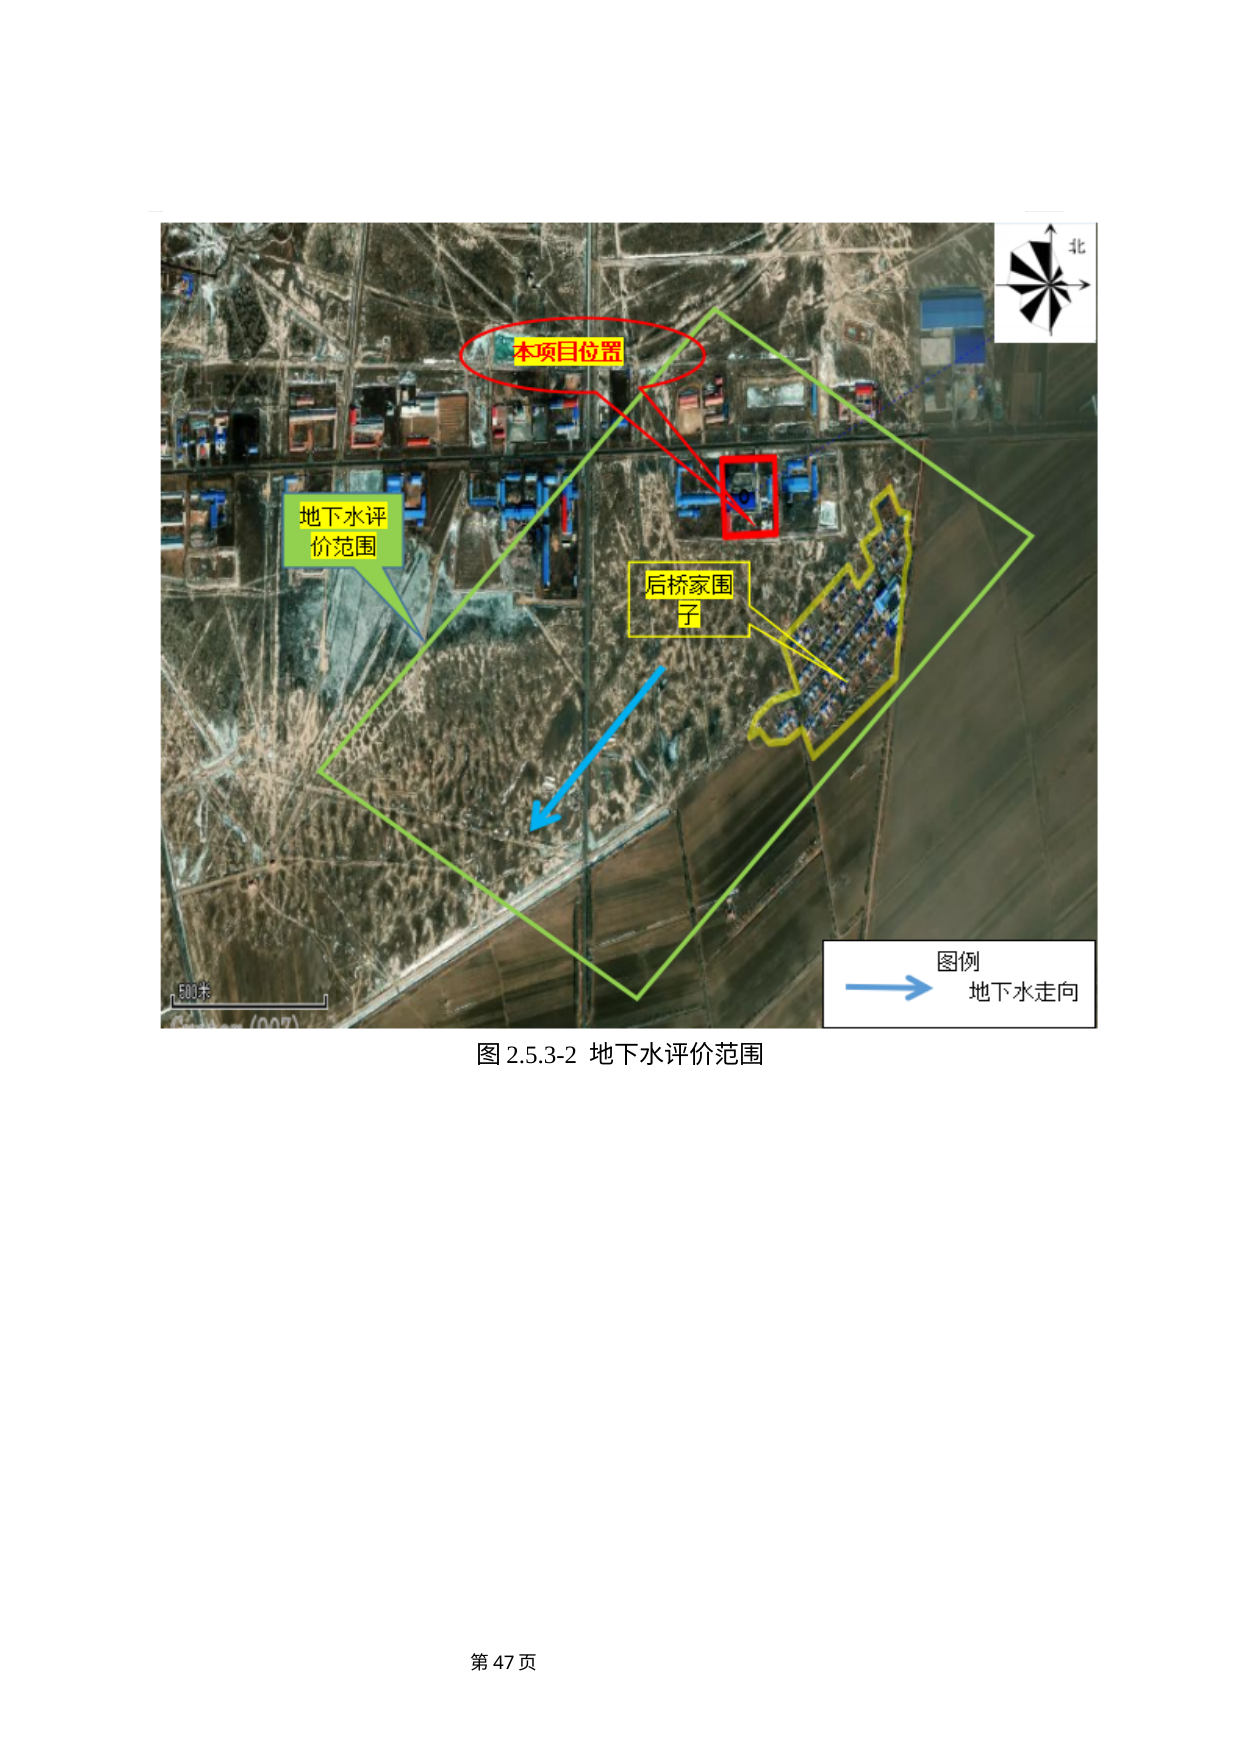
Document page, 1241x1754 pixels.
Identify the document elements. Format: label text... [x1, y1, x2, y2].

text 图2.5.3-2 地下水评价范围 [148, 1033, 1093, 1070]
picture [147, 211, 1101, 1033]
